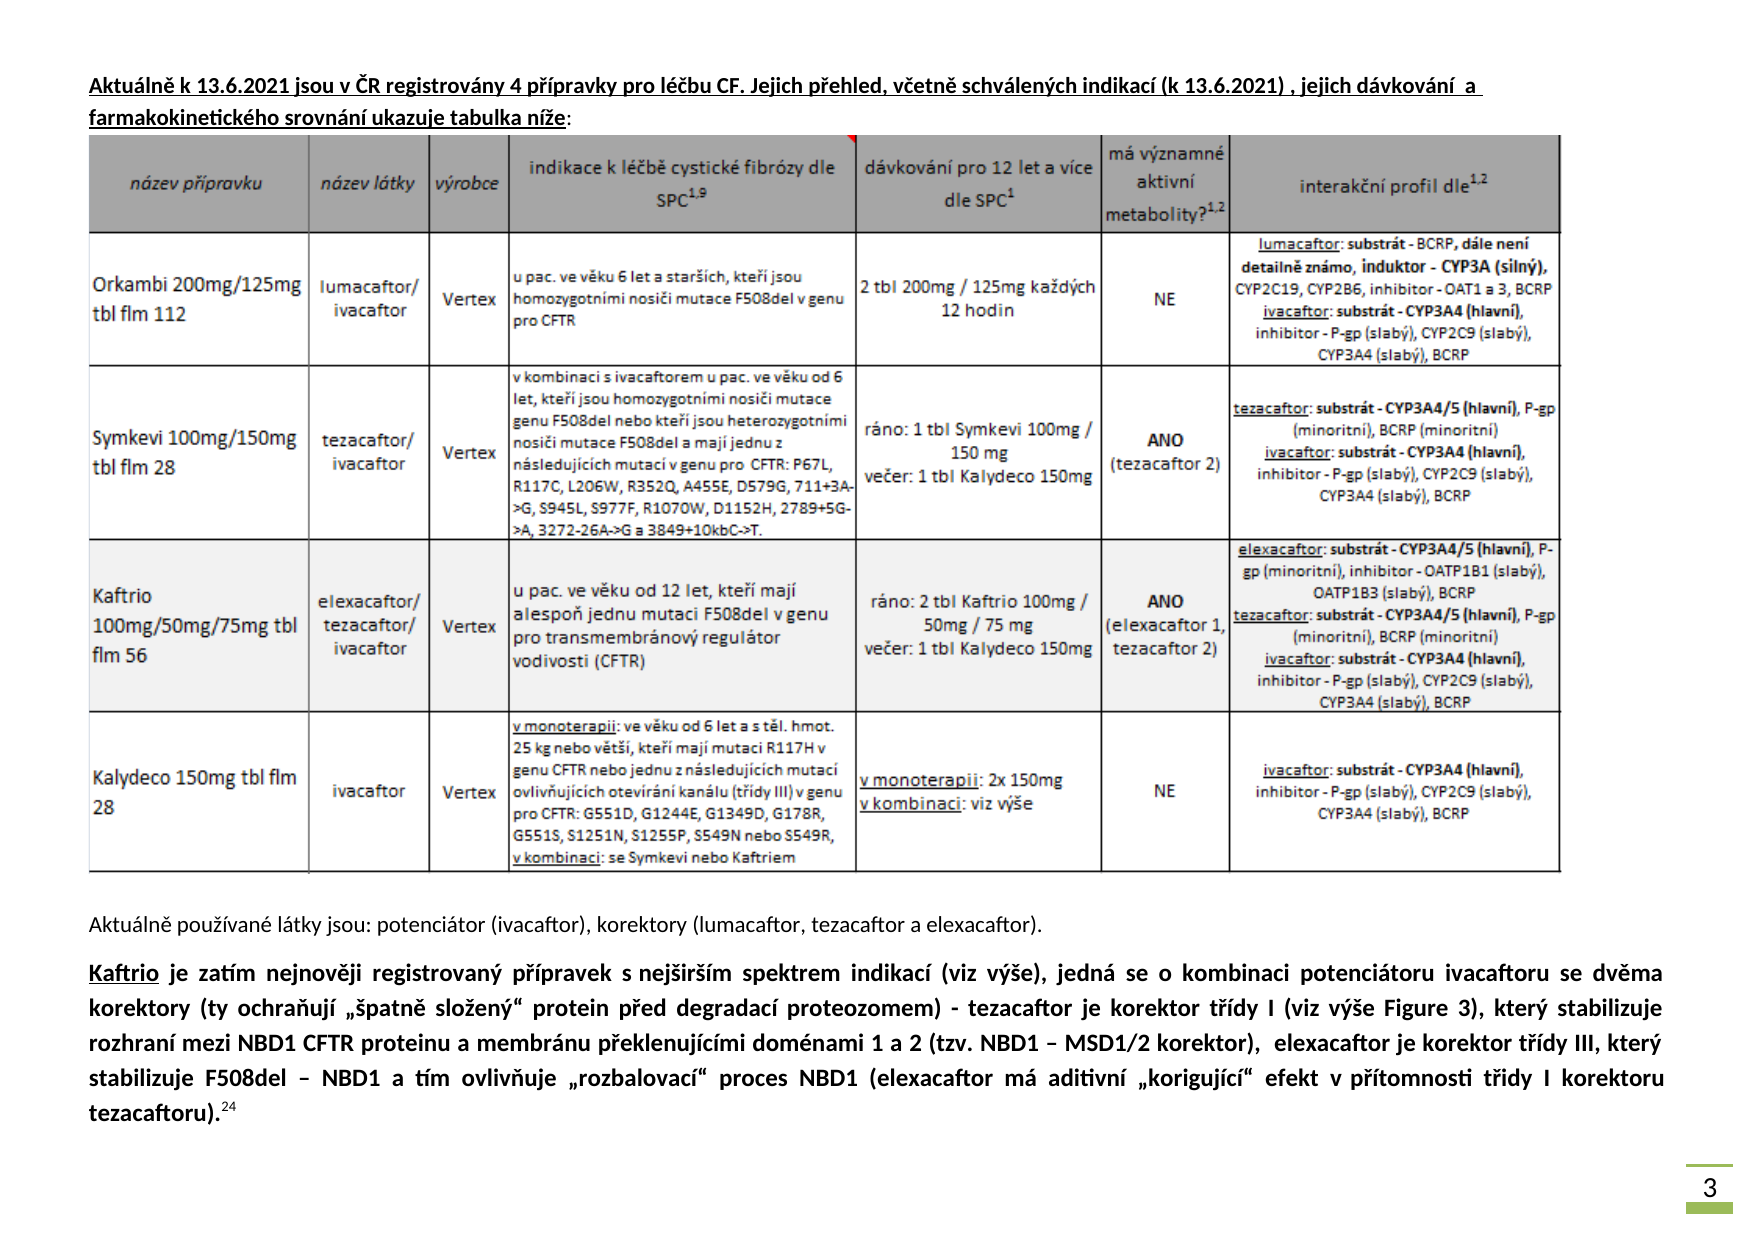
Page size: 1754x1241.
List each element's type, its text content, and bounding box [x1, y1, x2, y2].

picture [88, 135, 1562, 874]
text Aktuálně používané látky jsou: potenciátor (ivacaftor), korektory (lumacaftor, tezacaftor a elexacaftor). [89, 910, 1665, 938]
text Aktuálně k 13.6.2021 jsou v ČR registrovány 4 přípravky pro léčbu CF. Jejich přehled, včetně schválených indikací (k 13.6.2021) , jejich dávkování a farmakokinetického srovnání ukazuje tabulka níže: [89, 71, 1665, 131]
text Kaftrio je zatím nejnověji registrovaný přípravek s nejširším spektrem indikací (viz výše), jedná se o kombinaci potenciátoru ivacaftoru se dvěma korektory (ty ochraňují „špatně složený“ protein před degradací proteozomem) - tezacaftor je korektor třídy I (viz výše Figure 3), který stabilizuje rozhraní mezi NBD1 CFTR proteinu a membránu překlenujícími doménami 1 a 2 (tzv. NBD1 – MSD1/2 korektor), elexacaftor je korektor třídy III, který stabilizuje F508del – NBD1 a tím ovlivňuje „rozbalovací“ proces NBD1 (elexacaftor má aditivní „korigující“ efekt v přítomnosti třidy I korektoru tezacaftoru).24 [89, 957, 1665, 1127]
